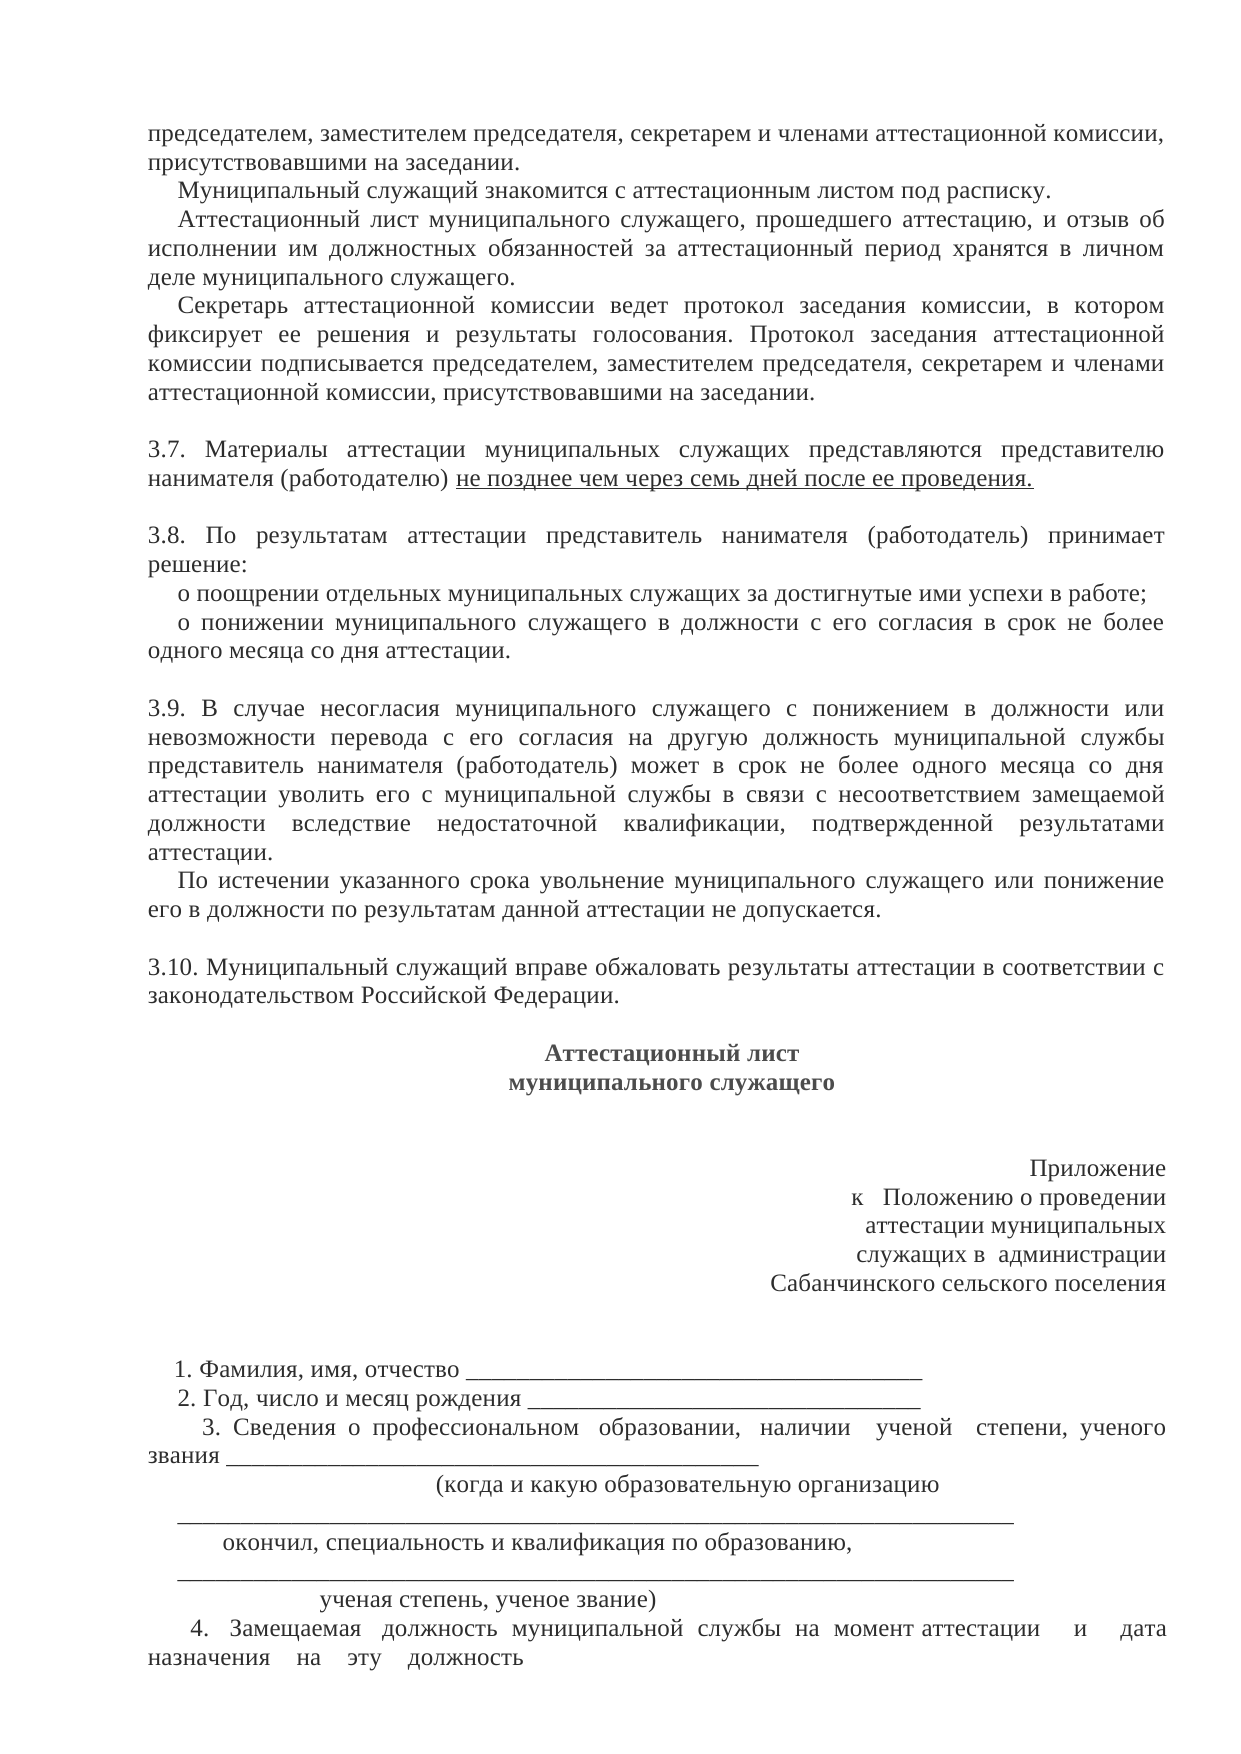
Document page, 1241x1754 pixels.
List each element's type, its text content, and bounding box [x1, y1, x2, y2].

text о понижении муниципального служащего в должности с его согласия в срок не более одного месяца со дня аттестации. [148, 607, 1167, 664]
text 3.8. По результатам аттестации представитель нанимателя (работодатель) принимает решение: [148, 492, 1167, 578]
text 3.9. В случае несогласия муниципального служащего с понижением в должности или невозможности перевода с его согласия на другую должность муниципальной службы представитель нанимателя (работодатель) может в срок не более одного месяца со дня аттестации уволить его с муниципальной службы в связи с несоответствием замещаемой должности вследствие недостаточной квалификации, подтвержденной результатами аттестации. [148, 664, 1167, 866]
text 2. Год, число и месяц рождения _______________________________ [148, 1383, 1167, 1412]
text Аттестационный лист [148, 1038, 1167, 1067]
text Секретарь аттестационной комиссии ведет протокол заседания комиссии, в котором фиксирует ее решения и результаты голосования. Протокол заседания аттестационной комиссии подписывается председателем, заместителем председателя, секретарем и членами аттестационной комиссии, присутствовавшими на заседании. [148, 291, 1167, 406]
text __________________________________________________________________ [148, 1498, 1167, 1527]
text о поощрении отдельных муниципальных служащих за достигнутые ими успехи в работе; [148, 578, 1167, 607]
text Муниципальный служащий знакомится с аттестационным листом под расписку. [148, 176, 1167, 204]
text муниципального служащего [148, 1067, 1167, 1096]
text Сабанчинского сельского поселения [148, 1268, 1167, 1297]
text 3.10. Муниципальный служащий вправе обжаловать результаты аттестации в соответствии с законодательством Российской Федерации. [148, 923, 1167, 1009]
text ученая степень, ученое звание) [148, 1584, 1167, 1613]
text 1. Фамилия, имя, отчество ____________________________________ [148, 1297, 1167, 1383]
text 4. Замещаемая должность муниципальной службы на момент аттестации и дата назначения на эту должность [148, 1613, 1167, 1671]
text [148, 118, 1167, 176]
text 3.7. Материалы аттестации муниципальных служащих представляются представителю нанимателя (работодателю) не позднее чем через семь дней после ее проведения. [148, 406, 1167, 492]
text (когда и какую образовательную организацию [148, 1469, 1167, 1498]
text Аттестационный лист муниципального служащего, прошедшего аттестацию, и отзыв об исполнении им должностных обязанностей за аттестационный период хранятся в личном деле муниципального служащего. [148, 204, 1167, 291]
text 3. Сведения о профессиональном образовании, наличии ученой степени, ученого звания __________________________________________ [148, 1412, 1167, 1469]
text Приложение к Положению о проведении [148, 1096, 1167, 1211]
text окончил, специальность и квалификация по образованию, [148, 1527, 1167, 1556]
text По истечении указанного срока увольнение муниципального служащего или понижение его в должности по результатам данной аттестации не допускается. [148, 866, 1167, 923]
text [148, 1556, 1167, 1584]
text аттестации муниципальных служащих в администрации [148, 1211, 1167, 1268]
